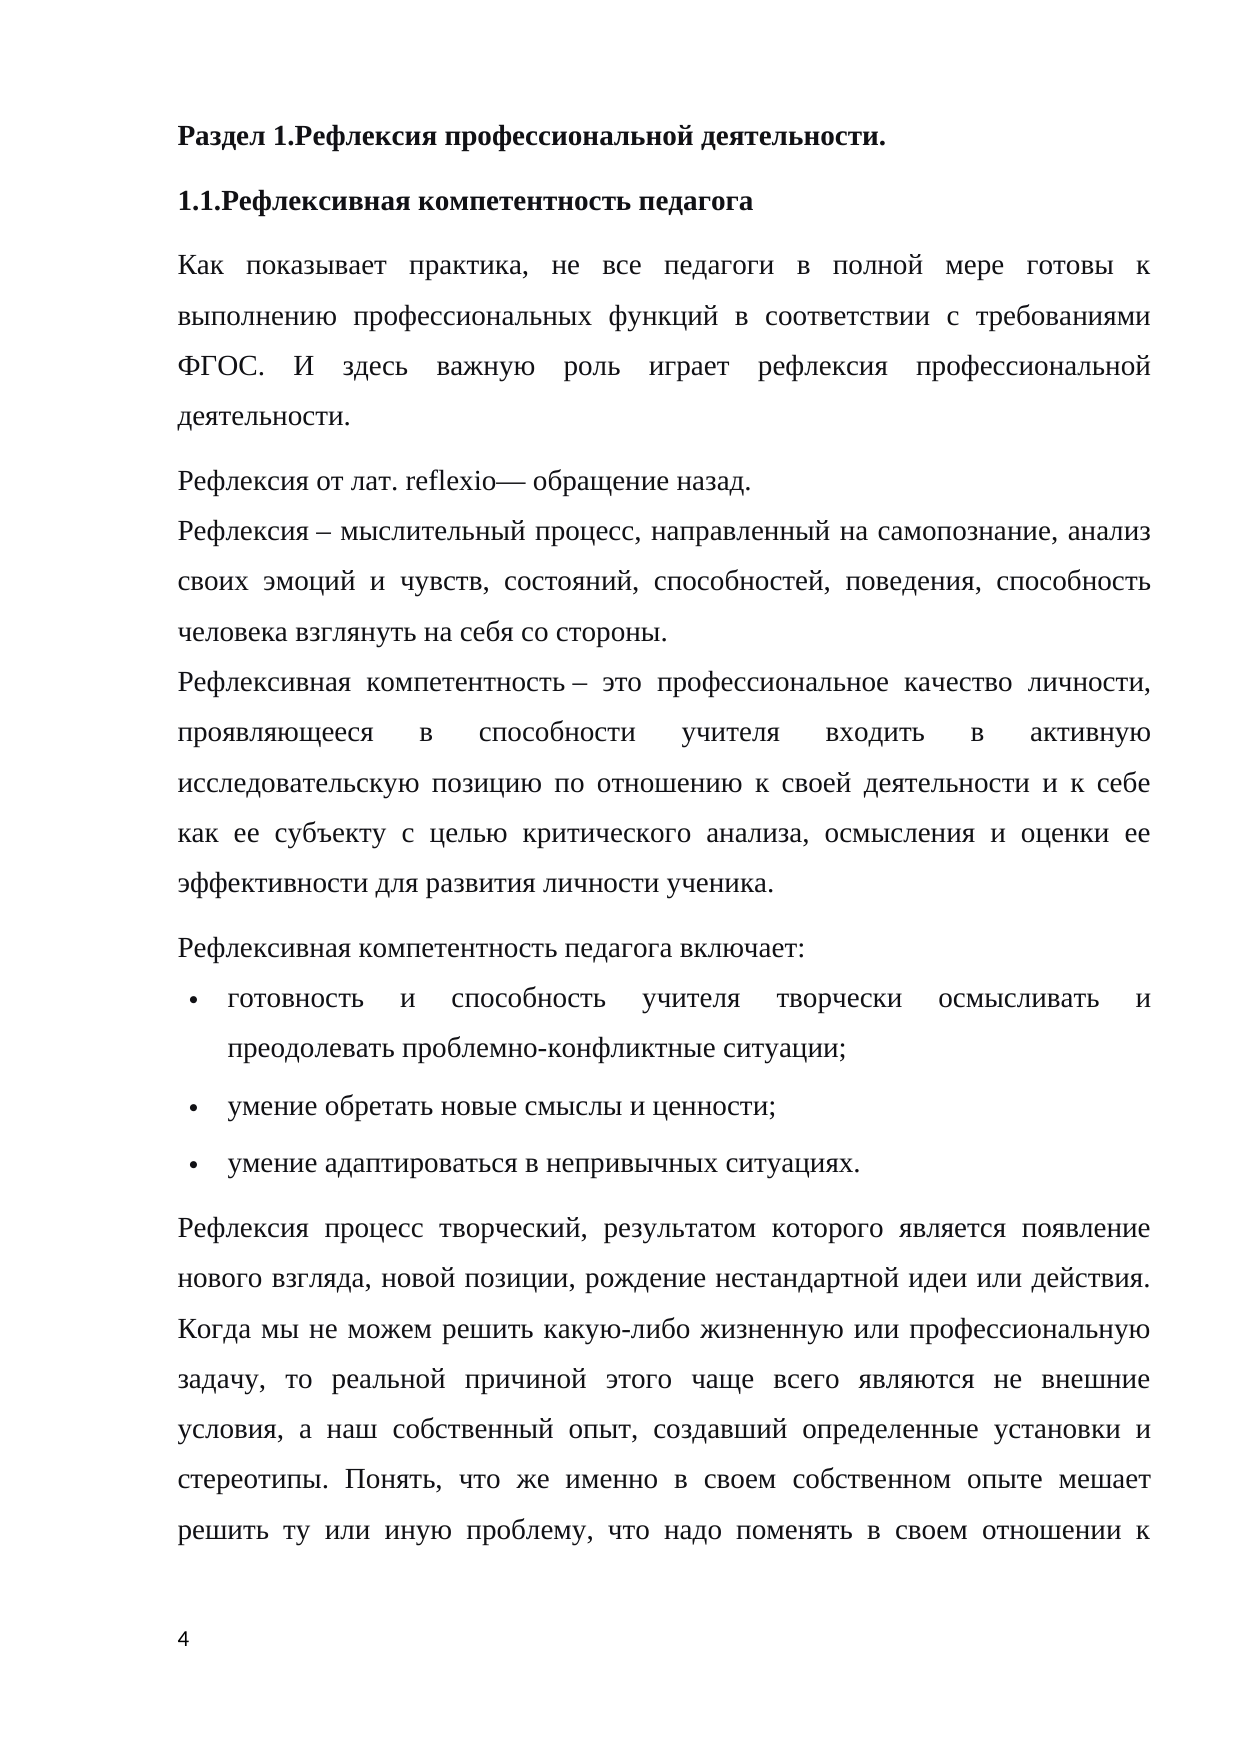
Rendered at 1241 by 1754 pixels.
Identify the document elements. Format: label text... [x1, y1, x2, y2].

text Рефлексивная компетентность педагога включает: [177, 930, 1152, 963]
text Рефлексивная компетентность – это профессиональное качество личности, проявляющееся в способности учителя входить в активную исследовательскую позицию по отношению к своей деятельности и к себе как ее субъекту с целью критического анализа, осмысления и оценки ее эффективности для развития личности ученика. [177, 664, 1152, 899]
text Рефлексия – мыслительный процесс, направленный на самопознание, анализ своих эмоций и чувств, состояний, способностей, поведения, способность человека взглянуть на себя со стороны. [177, 513, 1152, 647]
list умение адаптироваться в непривычных ситуациях. [190, 1146, 1152, 1179]
list умение обретать новые смыслы и ценности; [190, 1088, 1152, 1122]
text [177, 1210, 1152, 1546]
text Раздел 1.Рефлексия профессиональной деятельности. [177, 118, 1152, 152]
list готовность и способность учителя творчески осмысливать и преодолевать проблемно-конфликтные ситуации; [190, 980, 1152, 1064]
text Рефлексия от лат. reflexio― обращение назад. [177, 463, 1152, 496]
text 1.1.Рефлексивная компетентность педагога [177, 183, 1152, 216]
text Как показывает практика, не все педагоги в полной мере готовы к выполнению профессиональных функций в соответствии с требованиями ФГОС. И здесь важную роль играет рефлексия профессиональной деятельности. [177, 247, 1152, 432]
